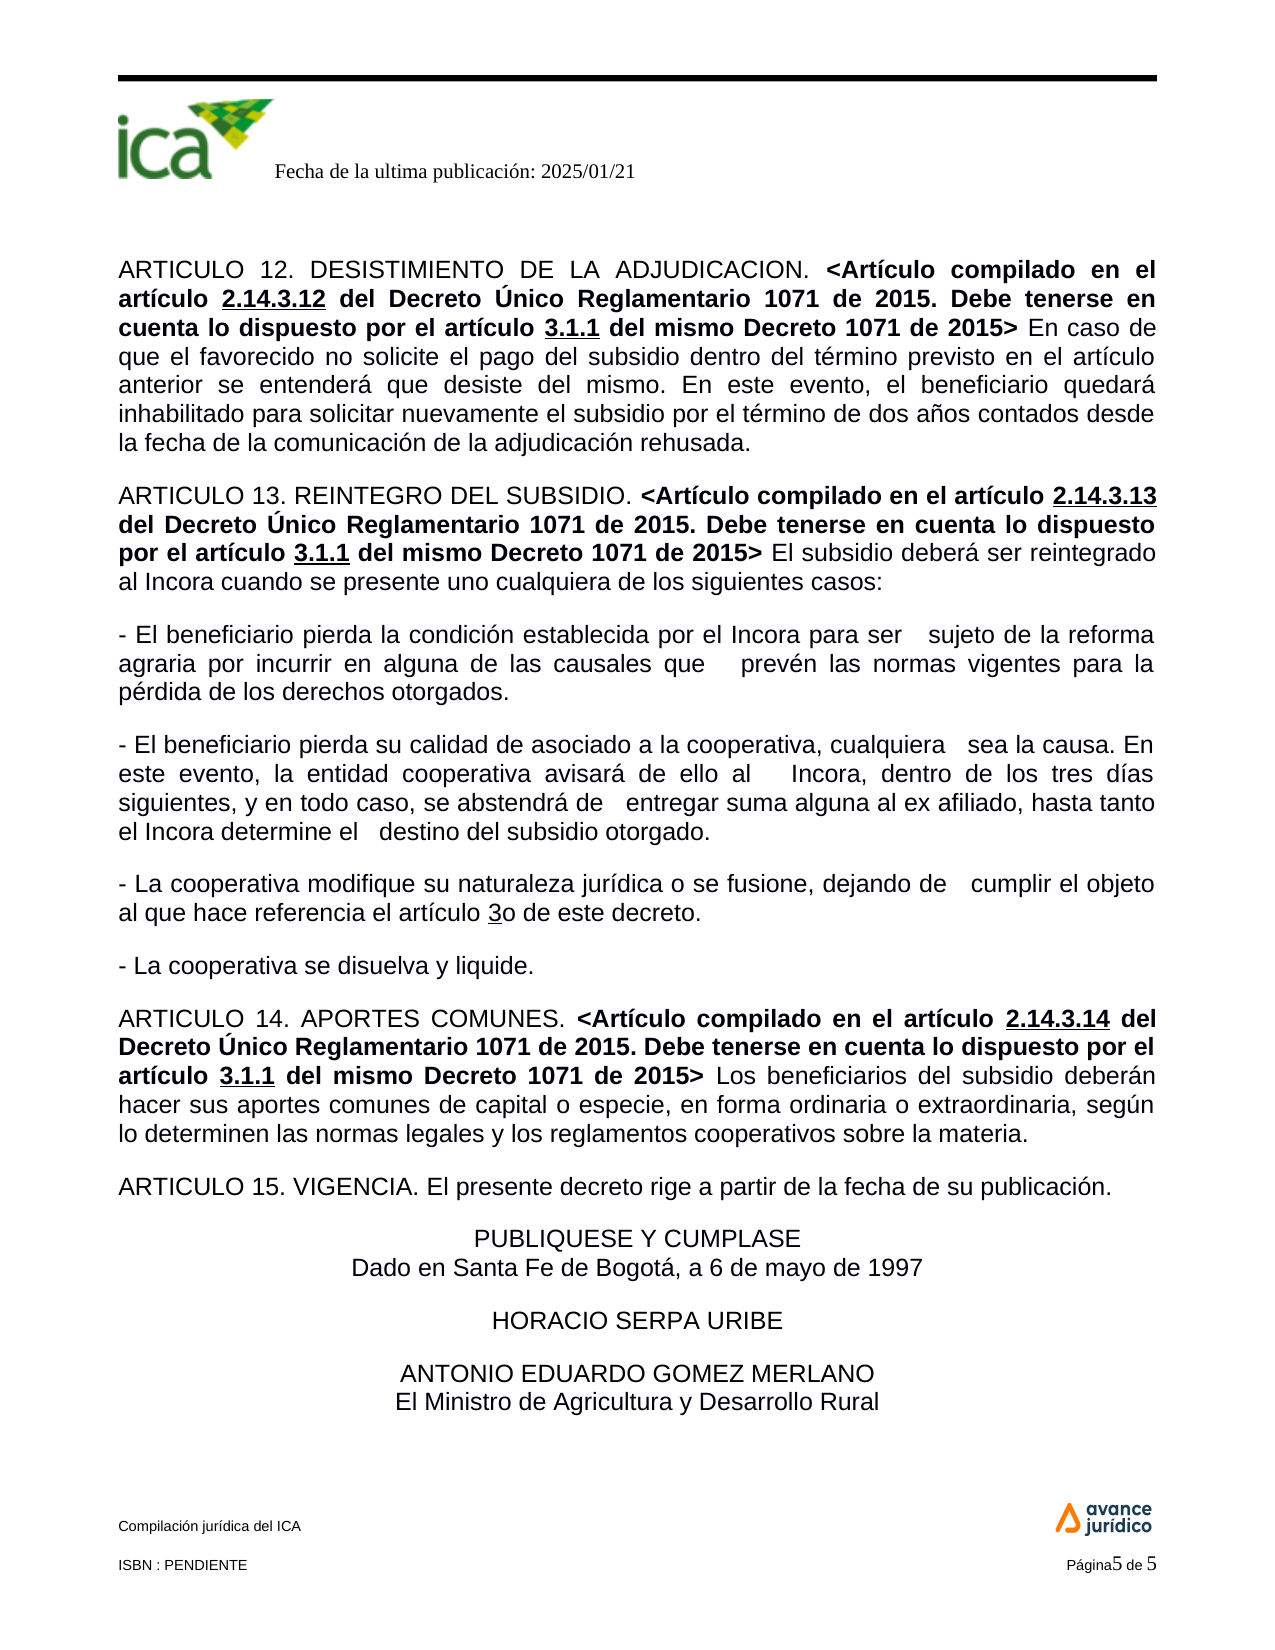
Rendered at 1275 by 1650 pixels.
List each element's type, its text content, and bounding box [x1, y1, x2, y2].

text - El beneficiario pierda su calidad de asociado a la cooperativa, cualquiera sea la causa. En este evento, la entidad cooperativa avisará de ello al Incora, dentro de los tres días siguientes, y en todo caso, se abstendrá de entregar suma alguna al ex afiliado, hasta tanto el Incora determine el destino del subsidio otorgado. [118, 730, 1157, 845]
text &$ARTICULO 12. DESISTIMIENTO DE LA ADJUDICACION. <Artículo compilado en el artículo 2.14.3.12 del Decreto Único Reglamentario 1071 de 2015. Debe tenerse en cuenta lo dispuesto por el artículo 3.1.1 del mismo Decreto 1071 de 2015> En caso de que el favorecido no solicite el pago del subsidio dentro del término previsto en el artículo anterior se entenderá que desiste del mismo. En este evento, el beneficiario quedará inhabilitado para solicitar nuevamente el subsidio por el término de dos años contados desde la fecha de la comunicación de la adjudicación rehusada. [118, 256, 1157, 457]
text &$ARTICULO 15. VIGENCIA. El presente decreto rige a partir de la fecha de su publicación. [118, 1171, 1157, 1200]
text HORACIO SERPA URIBE [118, 1306, 1157, 1334]
text &$ARTICULO 13. REINTEGRO DEL SUBSIDIO. <Artículo compilado en el artículo 2.14.3.13 del Decreto Único Reglamentario 1071 de 2015. Debe tenerse en cuenta lo dispuesto por el artículo 3.1.1 del mismo Decreto 1071 de 2015> El subsidio deberá ser reintegrado al Incora cuando se presente uno cualquiera de los siguientes casos: [118, 481, 1157, 596]
text Dado en Santa Fe de Bogotá, a 6 de mayo de 1997 [118, 1253, 1157, 1282]
text - El beneficiario pierda la condición establecida por el Incora para ser sujeto de la reforma agraria por incurrir en alguna de las causales que prevén las normas vigentes para la pérdida de los derechos otorgados. [118, 620, 1157, 706]
text &$ARTICULO 14. APORTES COMUNES. <Artículo compilado en el artículo 2.14.3.14 del Decreto Único Reglamentario 1071 de 2015. Debe tenerse en cuenta lo dispuesto por el artículo 3.1.1 del mismo Decreto 1071 de 2015> Los beneficiarios del subsidio deberán hacer sus aportes comunes de capital o especie, en forma ordinaria o extraordinaria, según lo determinen las normas legales y los reglamentos cooperativos sobre la materia. [118, 1004, 1157, 1147]
text - La cooperativa se disuelva y liquide. [118, 951, 1157, 979]
text - La cooperativa modifique su naturaleza jurídica o se fusione, dejando de cumplir el objeto al que hace referencia el artículo 3o de este decreto. [118, 869, 1157, 927]
text PUBLIQUESE Y CUMPLASE [118, 1224, 1157, 1253]
text El Ministro de Agricultura y Desarrollo Rural [118, 1387, 1157, 1416]
text ANTONIO EDUARDO GOMEZ MERLANO [118, 1359, 1157, 1387]
